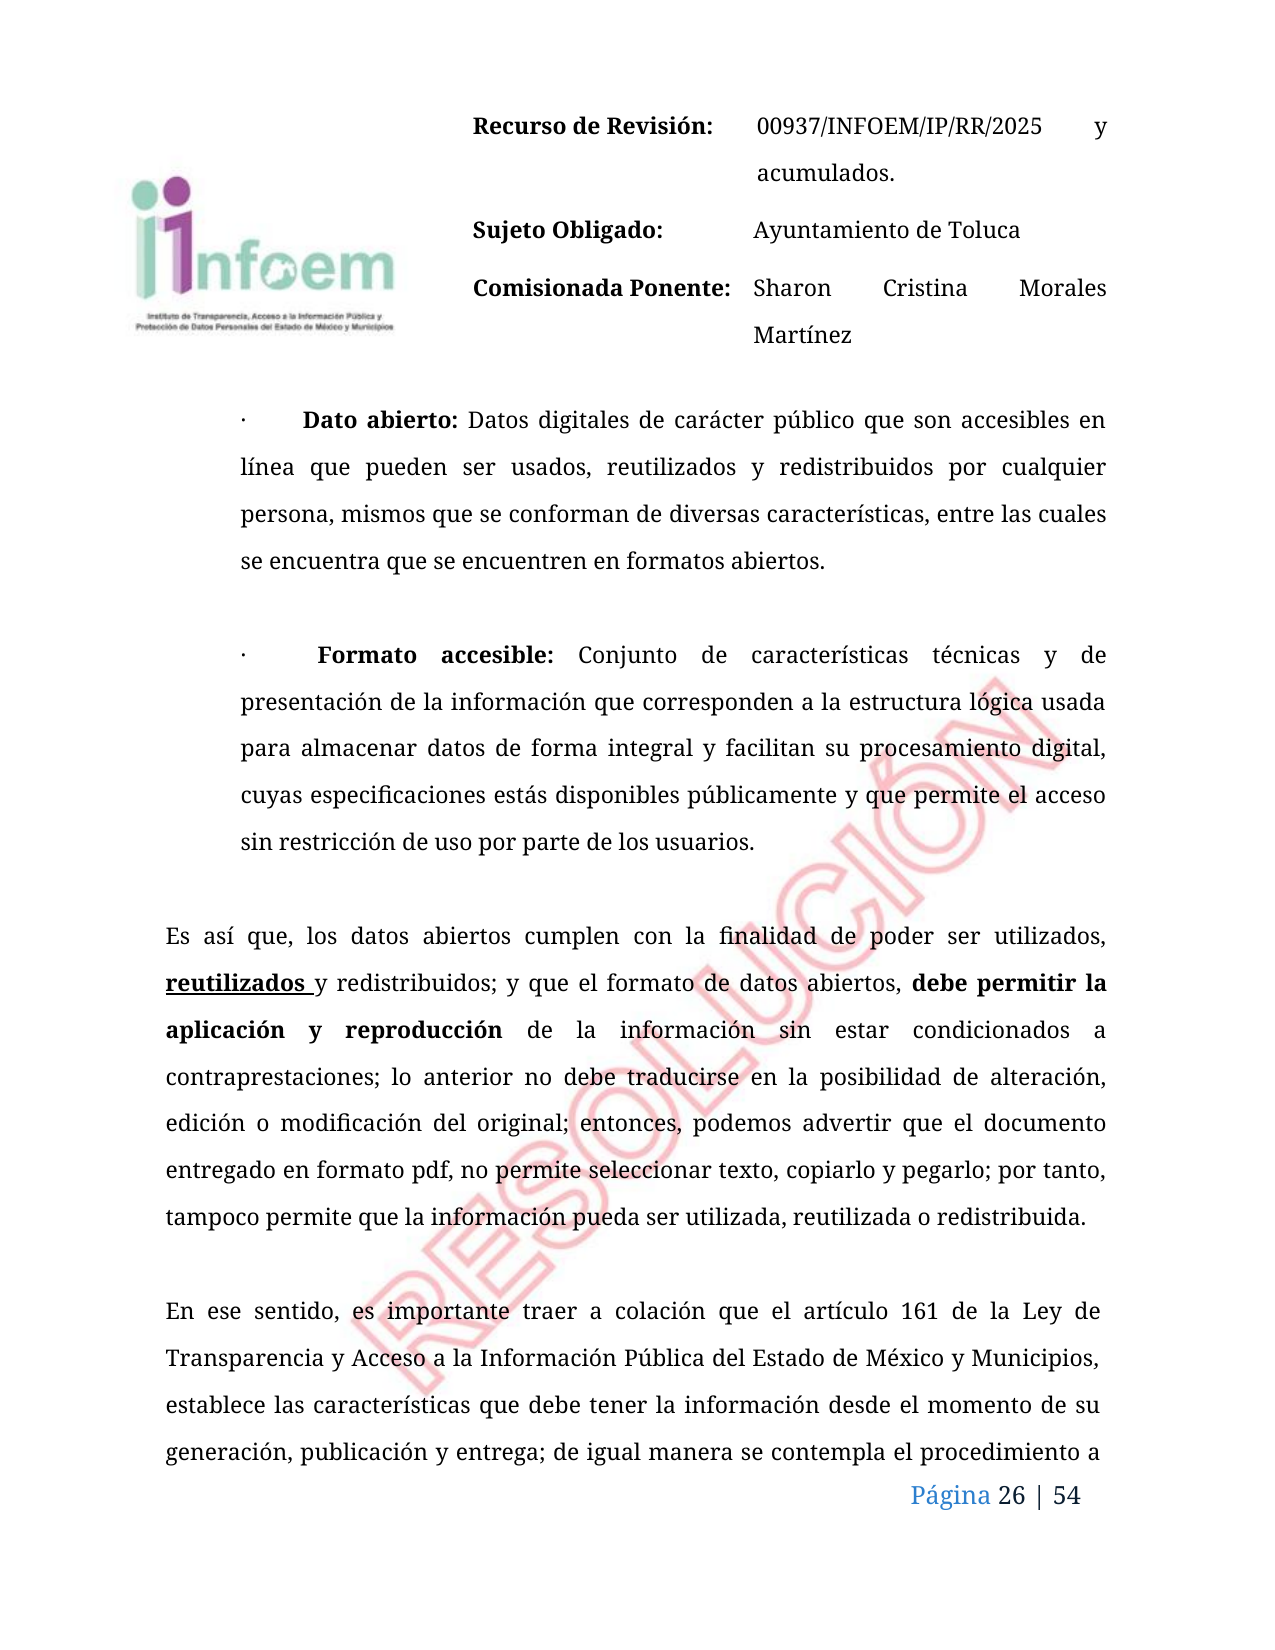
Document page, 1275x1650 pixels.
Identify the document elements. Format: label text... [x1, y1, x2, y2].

text Es así que, los datos abiertos cumplen con la finalidad de poder ser utilizados, reutilizados y redistribuidos; y que el formato de datos abiertos, debe permitir la aplicación y reproducción de la información sin estar condicionados a contraprestaciones; lo anterior no debe traducirse en la posibilidad de alteración, edición o modificación del original; entonces, podemos advertir que el documento entregado en formato pdf, no permite seleccionar texto, copiarlo y pegarlo; por tanto, tampoco permite que la información pueda ser utilizada, reutilizada o redistribuida. [165, 920, 1107, 1232]
text · Dato abierto: Datos digitales de carácter público que son accesibles en línea que pueden ser usados, reutilizados y redistribuidos por cualquier persona, mismos que se conforman de diversas características, entre las cuales se encuentra que se encuentren en formatos abiertos. [240, 404, 1107, 576]
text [165, 1295, 1102, 1467]
text · Formato accesible: Conjunto de características técnicas y de presentación de la información que corresponden a la estructura lógica usada para almacenar datos de forma integral y facilitan su procesamiento digital, cuyas especificaciones estás disponibles públicamente y que permite el acceso sin restricción de uso por parte de los usuarios. [240, 639, 1107, 857]
picture [2, 111, 1275, 1650]
